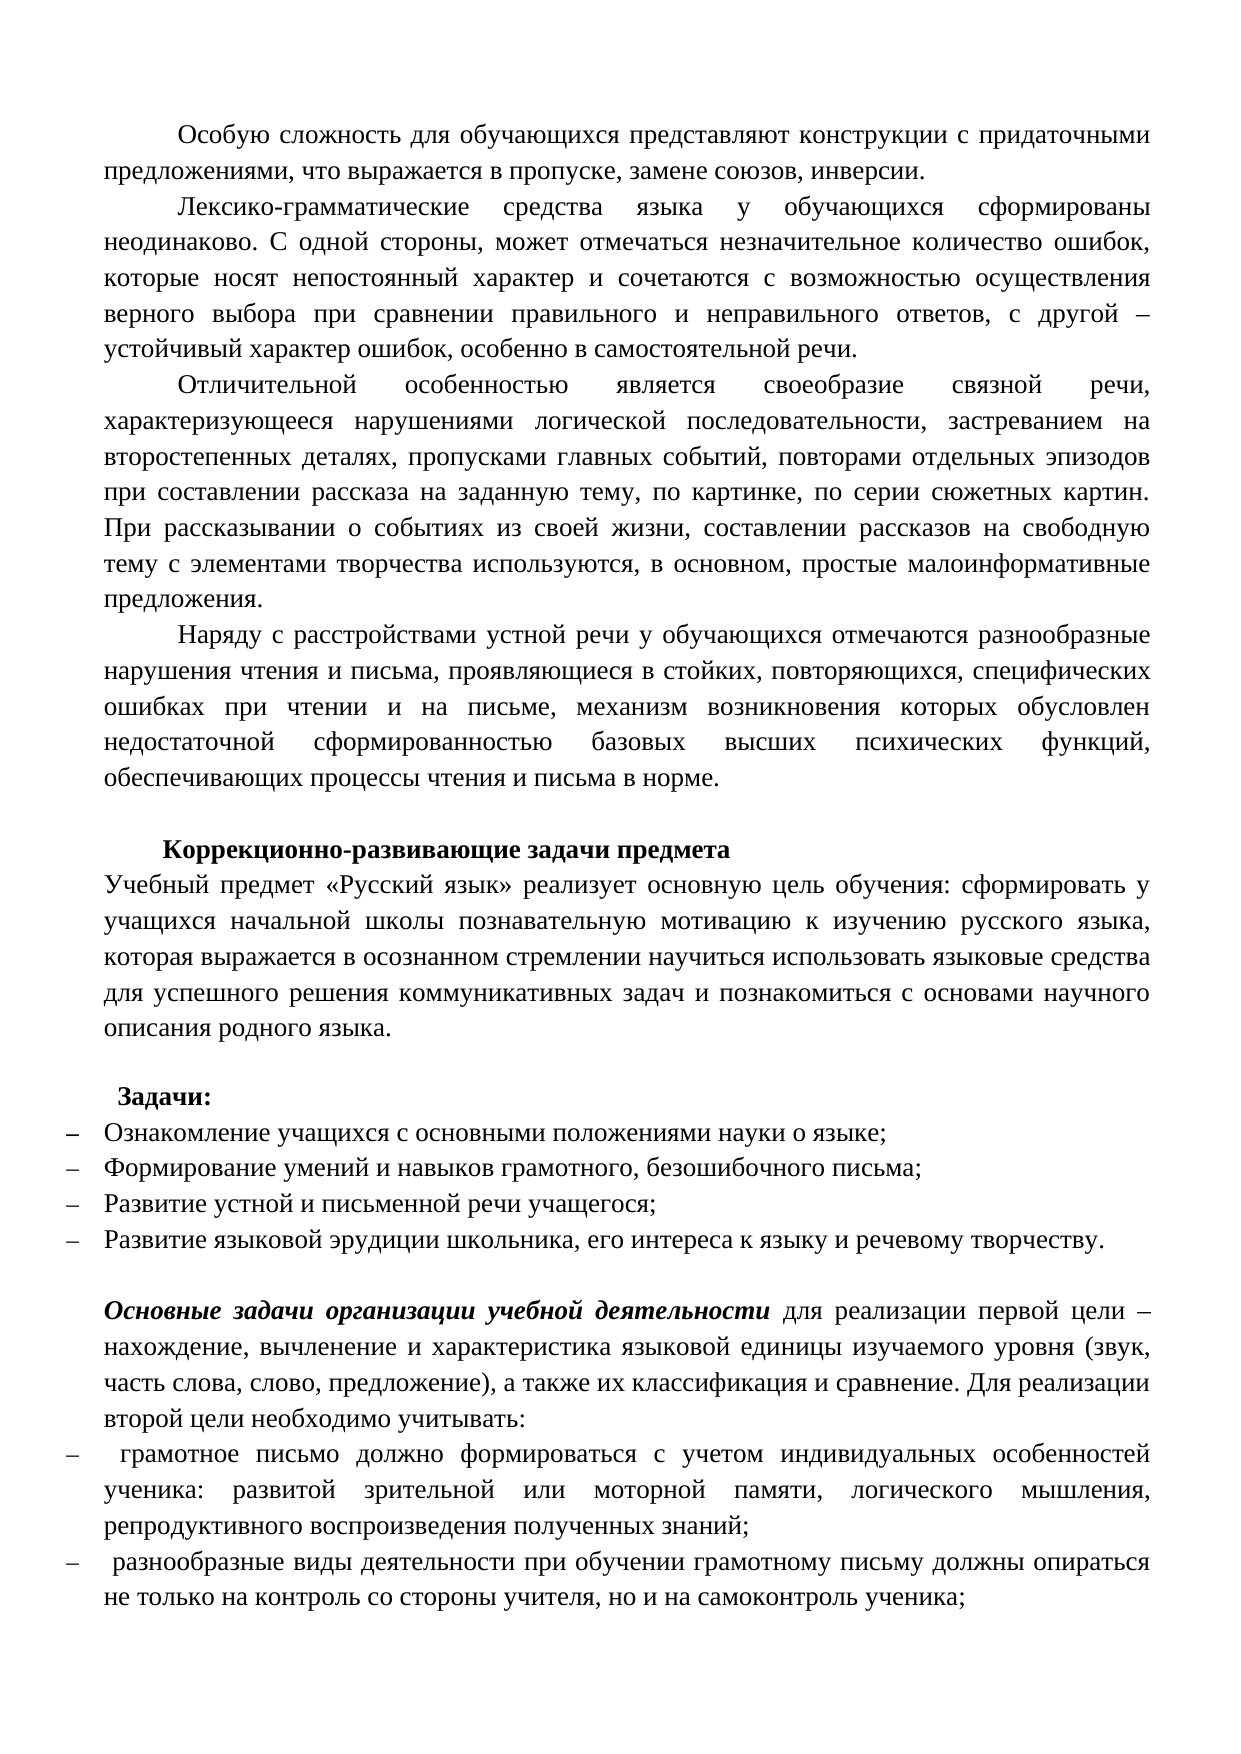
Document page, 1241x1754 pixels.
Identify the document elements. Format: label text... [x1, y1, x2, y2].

text Основные задачи организации учебной деятельности для реализации первой цели – нахождение, вычленение и характеристика языковой единицы изучаемого уровня (звук, часть слова, слово, предложение), а также их классификация и сравнение. Для реализации второй цели необходимо учитывать: [103, 1294, 1152, 1433]
text Наряду с расстройствами устной речи у обучающихся отмечаются разнообразные нарушения чтения и письма, проявляющиеся в стойких, повторяющихся, специфических ошибках при чтении и на письме, механизм возникновения которых обусловлен недостаточной сформированностью базовых высших психических функций, обеспечивающих процессы чтения и письма в норме. [103, 618, 1152, 792]
text Задачи: [103, 1080, 1152, 1111]
text Учебный предмет «Русский язык» реализует основную цель обучения: сформировать у учащихся начальной школы познавательную мотивацию к изучению русского языка, которая выражается в осознанном стремлении научиться использовать языковые средства для успешного решения коммуникативных задач и познакомиться с основами научного описания родного языка. [103, 868, 1152, 1042]
list Развитие языковой эрудиции школьника, его интереса к языку и речевому творчеству. [66, 1223, 1152, 1254]
text Лексико-грамматические средства языка у обучающихся сформированы неодинаково. С одной стороны, может отмечаться незначительное количество ошибок, которые носят непостоянный характер и сочетаются с возможностью осуществления верного выбора при сравнении правильного и неправильного ответов, с другой – устойчивый характер ошибок, особенно в самостоятельной речи. [103, 189, 1152, 364]
text Коррекционно-развивающие задачи предмета [103, 833, 1152, 864]
list грамотное письмо должно формироваться с учетом индивидуальных особенностей ученика: развитой зрительной или моторной памяти, логического мышления, репродуктивного воспроизведения полученных знаний; [66, 1437, 1152, 1540]
text Особую сложность для обучающихся представляют конструкции с придаточными предложениями, что выражается в пропуске, замене союзов, инверсии. [103, 118, 1152, 185]
list разнообразные виды деятельности при обучении грамотному письму должны опираться не только на контроль со стороны учителя, но и на самоконтроль ученика; [66, 1544, 1152, 1611]
list Ознакомление учащихся с основными положениями науки о языке; [66, 1116, 1152, 1147]
list Развитие устной и письменной речи учащегося; [66, 1187, 1152, 1218]
list Формирование умений и навыков грамотного, безошибочного письма; [66, 1152, 1152, 1183]
text Отличительной особенностью является своеобразие связной речи, характеризующееся нарушениями логической последовательности, застреванием на второстепенных деталях, пропусками главных событий, повторами отдельных эпизодов при составлении рассказа на заданную тему, по картинке, по серии сюжетных картин. При рассказывании о событиях из своей жизни, составлении рассказов на свободную тему с элементами творчества используются, в основном, простые малоинформативные предложения. [103, 368, 1152, 614]
